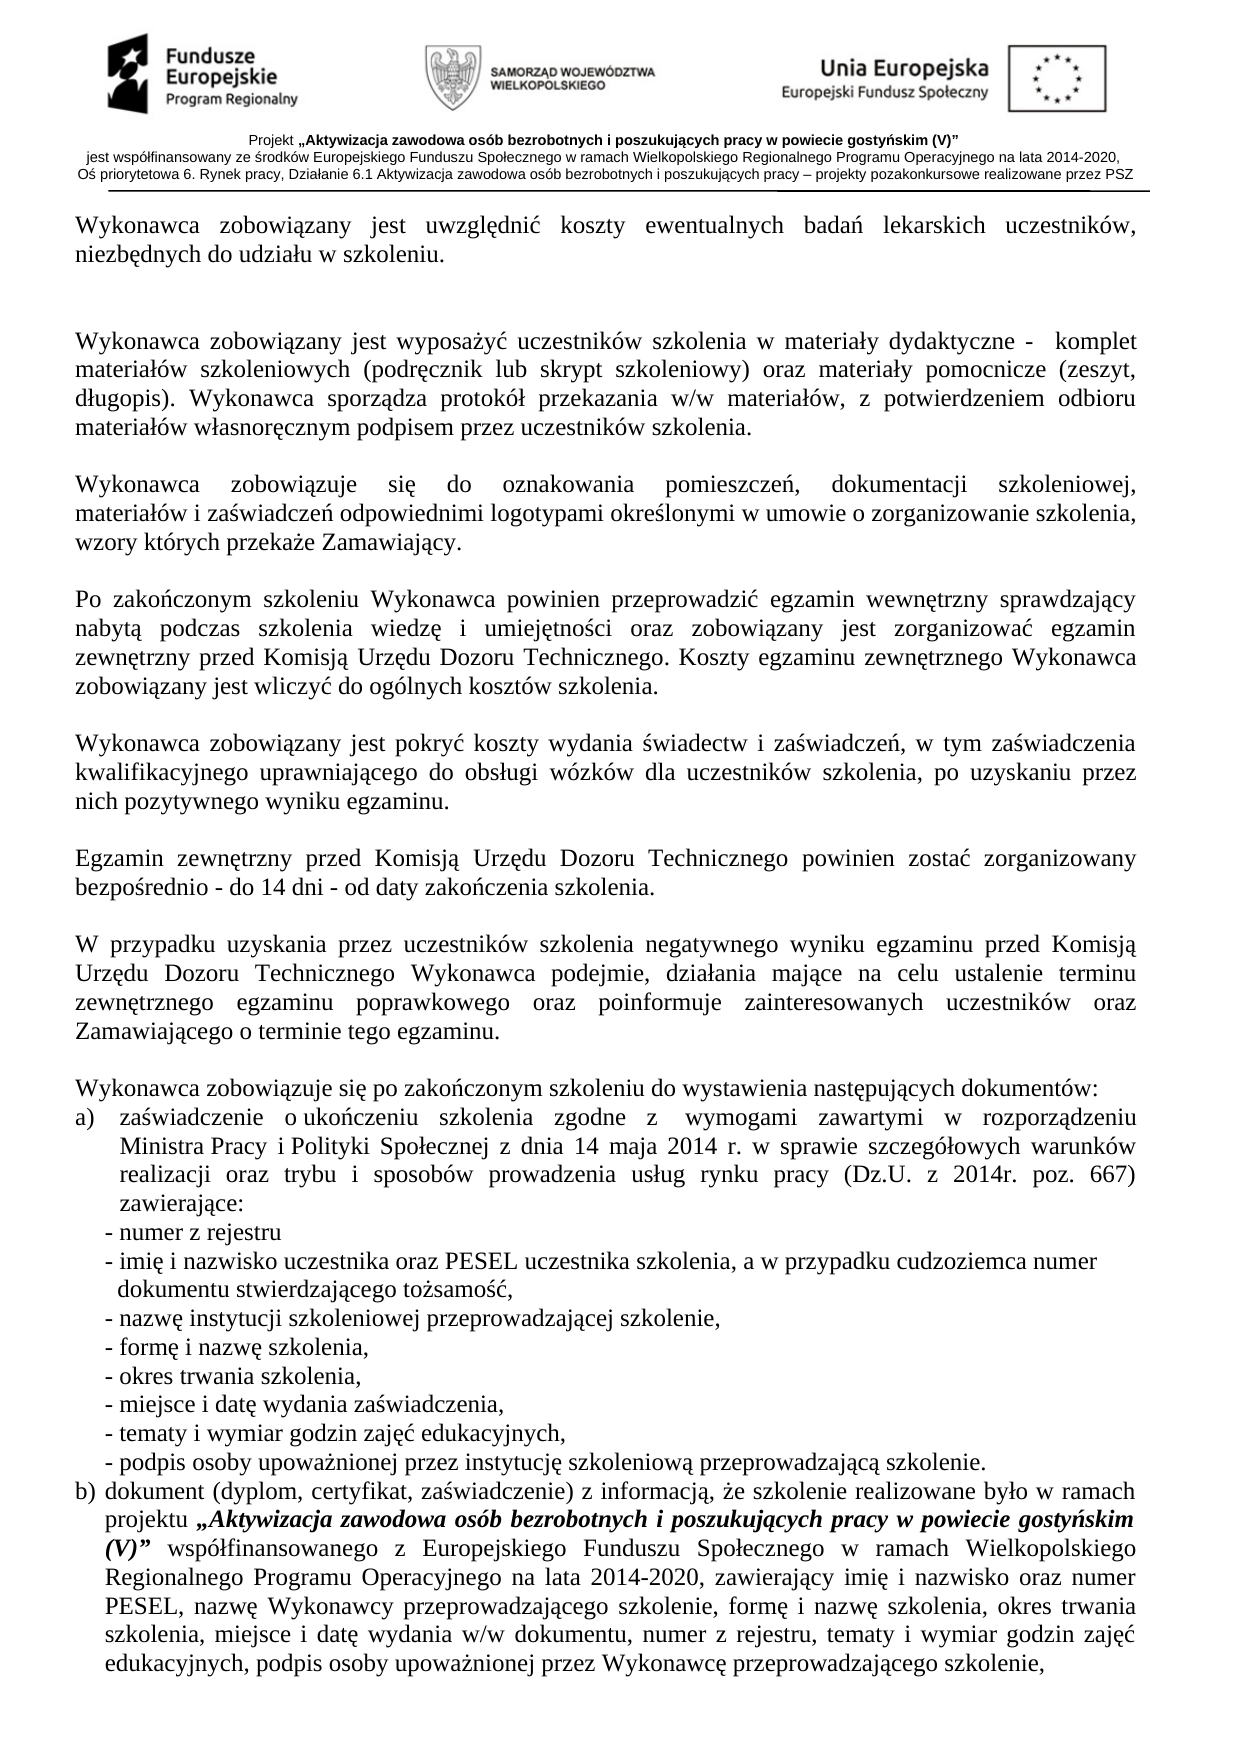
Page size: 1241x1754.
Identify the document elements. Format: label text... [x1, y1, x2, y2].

text Po zakończonym szkoleniu Wykonawca powinien przeprowadzić egzamin wewnętrzny sprawdzający nabytą podczas szkolenia wiedzę i umiejętności oraz zobowiązany jest zorganizować egzamin zewnętrzny przed Komisją Urzędu Dozoru Technicznego. Koszty egzaminu zewnętrznego Wykonawca zobowiązany jest wliczyć do ogólnych kosztów szkolenia. [75, 584, 1137, 699]
text Wykonawca zobowiązany jest pokryć koszty wydania świadectw i zaświadczeń, w tym zaświadczenia kwalifikacyjnego uprawniającego do obsługi wózków dla uczestników szkolenia, po uzyskaniu przez nich pozytywnego wyniku egzaminu. [75, 728, 1137, 814]
text - numer z rejestru [104, 1217, 1137, 1246]
list Wykonawca zobowiązany jest uwzględnić koszty ewentualnych badań lekarskich uczestników, niezbędnych do udziału w szkoleniu. [75, 210, 1137, 268]
text - imię i nazwisko uczestnika oraz PESEL uczestnika szkolenia, a w przypadku cudzoziemca numer [104, 1246, 1137, 1274]
text - formę i nazwę szkolenia, [104, 1332, 1137, 1361]
text - okres trwania szkolenia, [104, 1361, 1137, 1389]
text Wykonawca zobowiązany jest wyposażyć uczestników szkolenia w materiały dydaktyczne - komplet materiałów szkoleniowych (podręcznik lub skrypt szkoleniowy) oraz materiały pomocnicze (zeszyt, długopis). Wykonawca sporządza protokół przekazania w/w materiałów, z potwierdzeniem odbioru materiałów własnoręcznym podpisem przez uczestników szkolenia. [75, 326, 1137, 441]
text W przypadku uzyskania przez uczestników szkolenia negatywnego wyniku egzaminu przed Komisją Urzędu Dozoru Technicznego Wykonawca podejmie, działania mające na celu ustalenie terminu zewnętrznego egzaminu poprawkowego oraz poinformuje zainteresowanych uczestników oraz Zamawiającego o terminie tego egzaminu. [75, 929, 1137, 1044]
text - podpis osoby upoważnionej przez instytucję szkoleniową przeprowadzającą szkolenie. [104, 1447, 1137, 1476]
text - nazwę instytucji szkoleniowej przeprowadzającej szkolenie, [104, 1303, 1137, 1332]
text Egzamin zewnętrzny przed Komisją Urzędu Dozoru Technicznego powinien zostać zorganizowany bezpośrednio - do 14 dni - od daty zakończenia szkolenia. [75, 843, 1137, 901]
text dokumentu stwierdzającego tożsamość, [104, 1274, 1137, 1303]
text - miejsce i datę wydania zaświadczenia, [104, 1389, 1137, 1418]
list dokument (dyplom, certyfikat, zaświadczenie) z informacją, że szkolenie realizowane było w ramach projektu „Aktywizacja zawodowa osób bezrobotnych i poszukujących pracy w powiecie gostyńskim (V)” współfinansowanego z Europejskiego Funduszu Społecznego w ramach Wielkopolskiego Regionalnego Programu Operacyjnego na lata 2014-2020, zawierający imię i nazwisko oraz numer PESEL, nazwę Wykonawcy przeprowadzającego szkolenie, formę i nazwę szkolenia, okres trwania szkolenia, miejsce i datę wydania w/w dokumentu, numer z rejestru, tematy i wymiar godzin zajęć edukacyjnych, podpis osoby upoważnionej przez Wykonawcę przeprowadzającego szkolenie, [75, 1476, 1137, 1677]
text Wykonawca zobowiązuje się do oznakowania pomieszczeń, dokumentacji szkoleniowej, materiałów i zaświadczeń odpowiednimi logotypami określonymi w umowie o zorganizowanie szkolenia, wzory których przekaże Zamawiający. [75, 469, 1137, 556]
text - tematy i wymiar godzin zajęć edukacyjnych, [104, 1418, 1137, 1447]
text Wykonawca zobowiązuje się po zakończonym szkoleniu do wystawienia następujących dokumentów: [75, 1073, 1137, 1102]
picture [96, 27, 1117, 120]
list zaświadczenie o ukończeniu szkolenia zgodne z wymogami zawartymi w rozporządzeniu Ministra Pracy i Polityki Społecznej z dnia 14 maja 2014 r. w sprawie szczegółowych warunków realizacji oraz trybu i sposobów prowadzenia usług rynku pracy (Dz.U. z 2014r. poz. 667) zawierające: [75, 1102, 1137, 1217]
